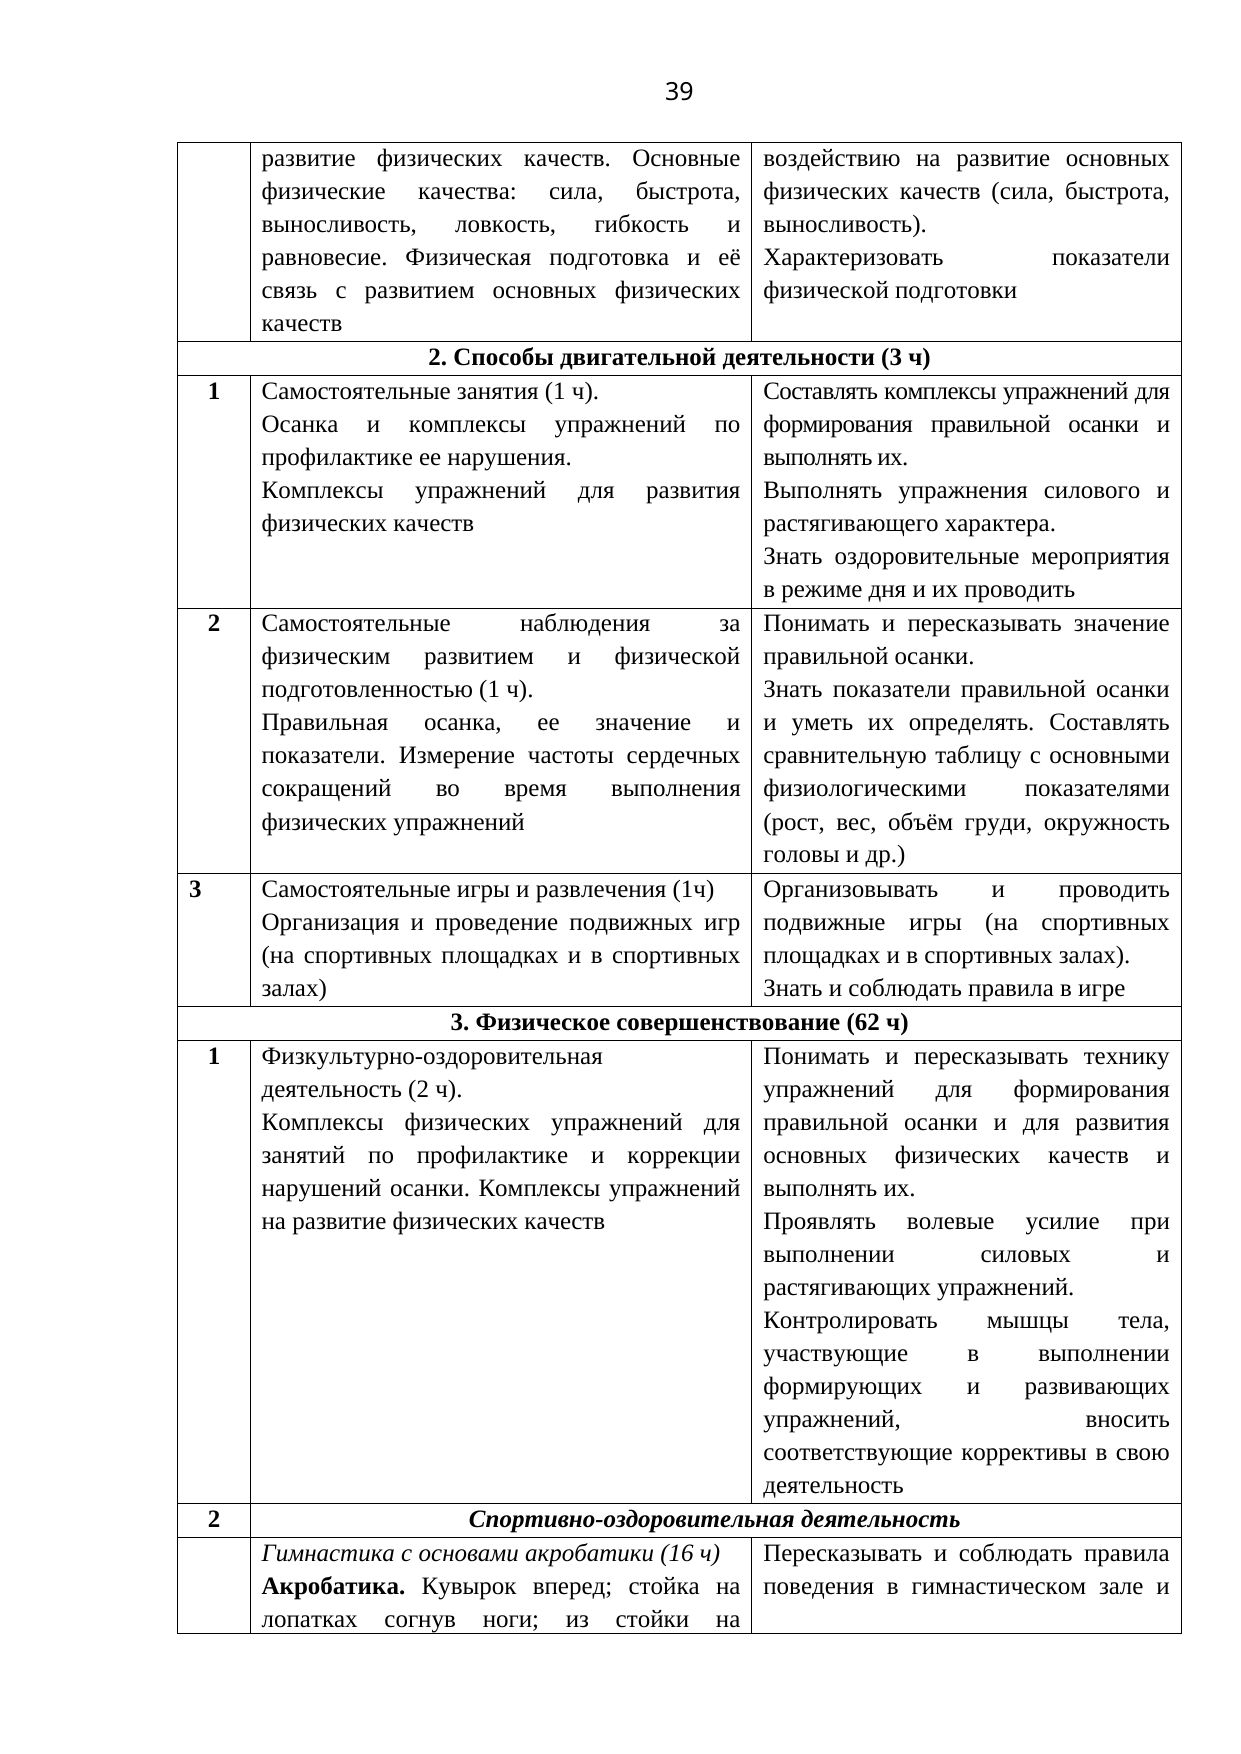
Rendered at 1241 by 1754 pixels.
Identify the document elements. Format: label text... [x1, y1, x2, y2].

table_cell Самостоятельные наблюдения за физическим развитием и физической подготовленностью (1 ч). Правильная осанка, ее значение и показатели. Измерение частоты сердечных сокращений во время выполнения физических упражнений [251, 609, 751, 873]
table_cell Организовывать и проводить подвижные игры (на спортивных площадках и в спортивных залах). Знать и соблюдать правила в игре [752, 874, 1181, 1006]
table_cell 1 [178, 376, 250, 607]
table_cell [178, 1538, 250, 1633]
table_cell Понимать и пересказывать технику упражнений для формирования правильной осанки и для развития основных физических качеств и выполнять их. Проявлять волевые усилие при выполнении силовых и растягивающих упражнений. Контролировать мышцы тела, участвующие в выполнении формирующих и развивающих упражнений, вносить соответствующие коррективы в свою деятельность [752, 1041, 1181, 1503]
table_cell Самостоятельные занятия (1 ч). Осанка и комплексы упражнений по профилактике ее нарушения. Комплексы упражнений для развития физических качеств [251, 376, 751, 607]
table_cell 2 [178, 1504, 250, 1537]
table_cell Физкультурно-оздоровительная деятельность (2 ч). Комплексы физических упражнений для занятий по профилактике и коррекции нарушений осанки. Комплексы упражнений на развитие физических качеств [251, 1041, 751, 1503]
table_cell Понимать и пересказывать значение правильной осанки. Знать показатели правильной осанки и уметь их определять. Составлять сравнительную таблицу с основными физиологическими показателями (рост, вес, объём груди, окружность головы и др.) [752, 609, 1181, 873]
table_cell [752, 143, 1181, 341]
table_cell 3. Физическое совершенствование (62 ч) [178, 1007, 1181, 1040]
table_cell 2. Способы двигательной деятельности (3 ч) [178, 342, 1181, 375]
table_cell 3 [178, 874, 250, 1006]
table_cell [251, 143, 751, 341]
table_cell 3 [178, 143, 250, 341]
table_cell Составлять комплексы упражнений для формирования правильной осанки и выполнять их. Выполнять упражнения силового и растягивающего характера. Знать оздоровительные мероприятия в режиме дня и их проводить [752, 376, 1181, 607]
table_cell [752, 1538, 1181, 1633]
table_cell Спортивно-оздоровительная деятельность [251, 1504, 1181, 1537]
table_cell 1 [178, 1041, 250, 1503]
table_cell 2 [178, 609, 250, 873]
table_cell Самостоятельные игры и развлечения (1ч) Организация и проведение подвижных игр (на спортивных площадках и в спортивных залах) [251, 874, 751, 1006]
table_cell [251, 1538, 751, 1633]
